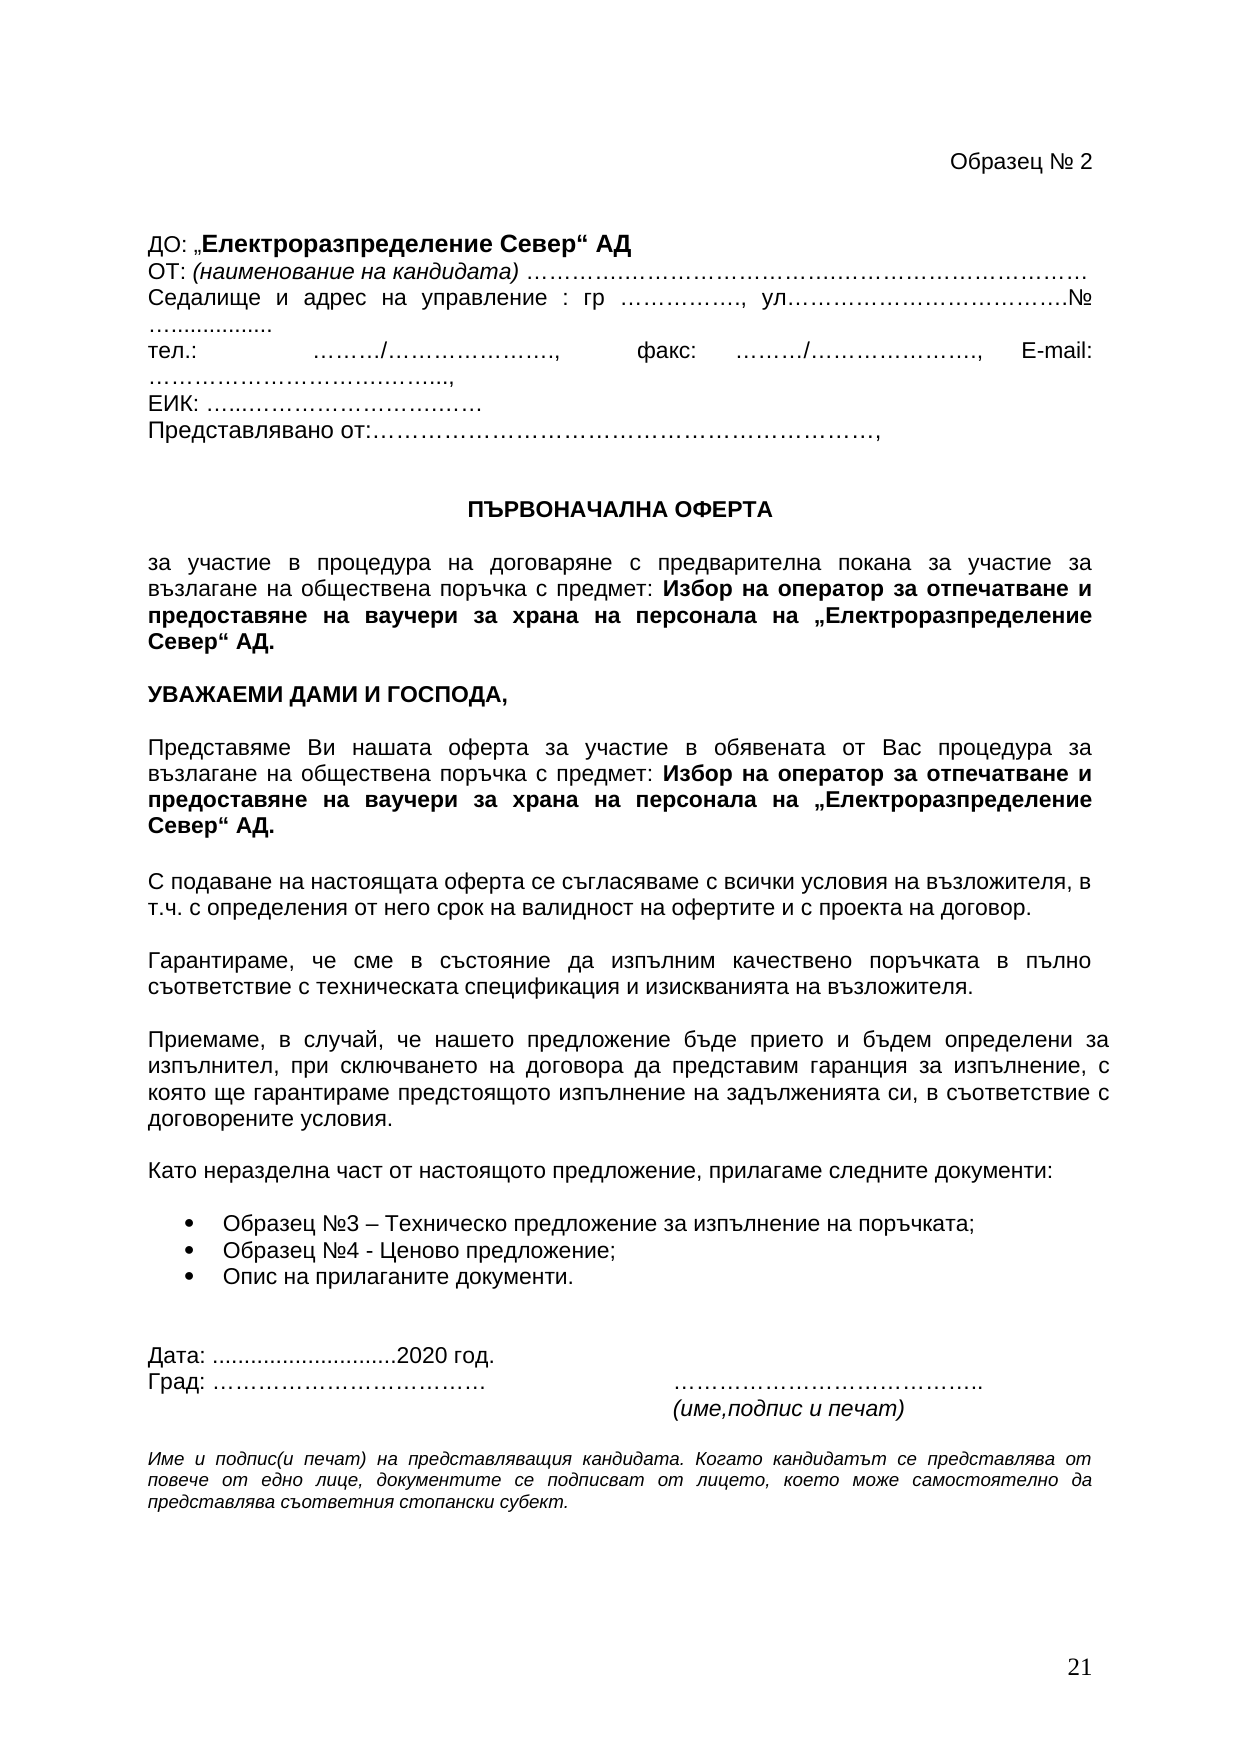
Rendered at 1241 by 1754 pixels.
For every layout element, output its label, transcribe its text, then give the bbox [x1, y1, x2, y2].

list Образец №4 - Ценово предложение; [185, 1237, 1093, 1263]
text тел.: ………/…………………., факс: ………/…………………., E-mail: ………………………….……..., [148, 337, 1093, 389]
list Опис на прилаганите документи. [185, 1263, 1093, 1289]
text Име и подпис(и печат) на представляващия кандидата. Когато кандидатът се представлява от повече от едно лице, документите се подписват от лицето, което може самостоятелно да представлява съответния стопански субект. [148, 1447, 1093, 1512]
text Град: ……………………………… ………………………………….. (име,подпис и печат) [148, 1368, 1093, 1421]
text Седалище и адрес на управление : гр ……………., ул……………………………….№ …................ [148, 284, 1093, 337]
text ОТ: (наименование на кандидата) ………….……………………….…………………………… [148, 258, 1093, 284]
text Представлявано от:………………………………………………………, [148, 416, 1093, 443]
text ДО: „Електроразпределение Север“ АД [148, 229, 1093, 258]
text Образец № 2 [590, 148, 1093, 174]
text ПЪРВОНАЧАЛНА ОФЕРТА [148, 496, 1093, 523]
text Гарантираме, че сме в състояние да изпълним качествено поръчката в пълно съответствие с техническата спецификация и изискванията на възложителя. [148, 947, 1093, 999]
text Приемаме, в случай, че нашето предложение бъде прието и бъдем определени за изпълнител, при сключването на договора да представим гаранция за изпълнение, с която ще гарантираме предстоящото изпълнение на задълженията си, в съответствие с договорените условия. [148, 1026, 1110, 1131]
text Представяме Ви нашата оферта за участие в обявената от Вас процедура за възлагане на обществена поръчка с предмет: Избор на оператор за отпечатване и предоставяне на ваучери за храна на персонала на „Електроразпределение Север“ АД. [148, 733, 1093, 839]
text Дата: .............................2020 год. [148, 1342, 1093, 1368]
text Като неразделна част от настоящото предложение, прилагаме следните документи: [148, 1157, 1093, 1184]
text УВАЖАЕМИ ДАМИ И ГОСПОДА, [148, 681, 1093, 707]
text С подаване на настоящата оферта се съгласяваме с всички условия на възложителя, в т.ч. с определения от него срок на валидност на офертите и с проекта на договор. [148, 868, 1093, 920]
text за участие в процедура на договаряне с предварителна покана за участие за възлагане на обществена поръчка с предмет: Избор на оператор за отпечатване и предоставяне на ваучери за храна на персонала на „Електроразпределение Север“ АД. [148, 549, 1093, 654]
text ЕИК: …...…………………….…… [148, 389, 1093, 416]
list Образец №3 – Техническо предложение за изпълнение на поръчката; [185, 1210, 1093, 1237]
